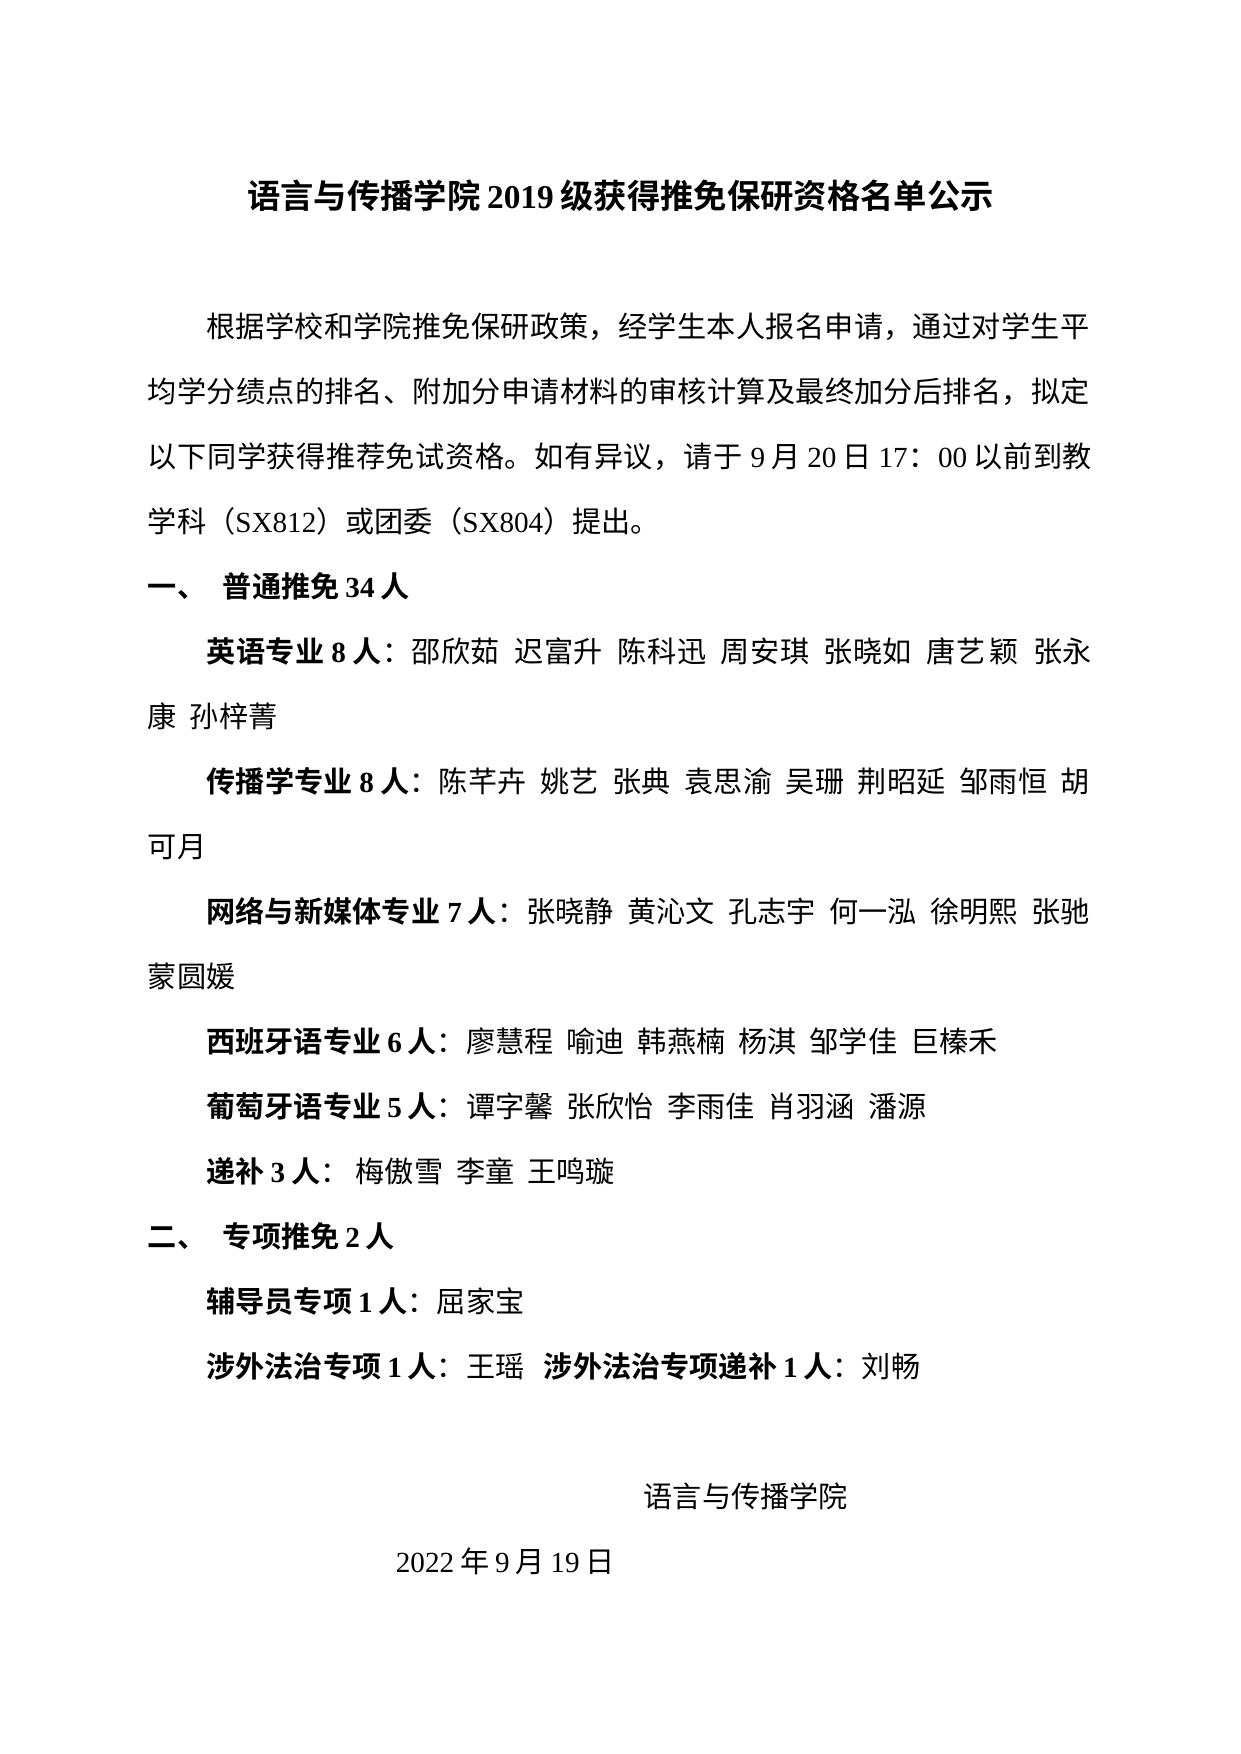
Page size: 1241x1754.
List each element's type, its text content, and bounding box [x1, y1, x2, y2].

text 递补3人： 梅傲雪 李童 王鸣璇 [148, 1137, 1092, 1202]
list 专项推免2人 [148, 1202, 1092, 1267]
text 2022年9月19日 [148, 1527, 1092, 1592]
text 语言与传播学院2019级获得推免保研资格名单公示 [148, 162, 1092, 227]
text 英语专业8人：邵欣茹 迟富升 陈科迅 周安琪 张晓如 唐艺颖 张永康 孙梓菁 [148, 617, 1092, 747]
text 西班牙语专业6人：廖慧程 喻迪 韩燕楠 杨淇 邹学佳 巨榛禾 [148, 1007, 1092, 1072]
text 辅导员专项1人：屈家宝 [148, 1267, 1092, 1332]
text 网络与新媒体专业7人：张晓静 黄沁文 孔志宇 何一泓 徐明熙 张驰 蒙圆媛 [148, 877, 1092, 1007]
list 普通推免34人 [148, 552, 1092, 617]
text 语言与传播学院 [148, 1462, 1092, 1527]
text 根据学校和学院推免保研政策，经学生本人报名申请，通过对学生平均学分绩点的排名、附加分申请材料的审核计算及最终加分后排名，拟定以下同学获得推荐免试资格。如有异议，请于9月20日17：00以前到教学科（SX812）或团委（SX804）提出。 [148, 292, 1092, 552]
text 传播学专业8人：陈芊卉 姚艺 张典 袁思渝 吴珊 荆昭延 邹雨恒 胡可月 [148, 747, 1092, 877]
text 涉外法治专项1人：王瑶 涉外法治专项递补1人：刘畅 [148, 1332, 1092, 1397]
text 葡萄牙语专业5人：谭字馨 张欣怡 李雨佳 肖羽涵 潘源 [148, 1072, 1092, 1137]
